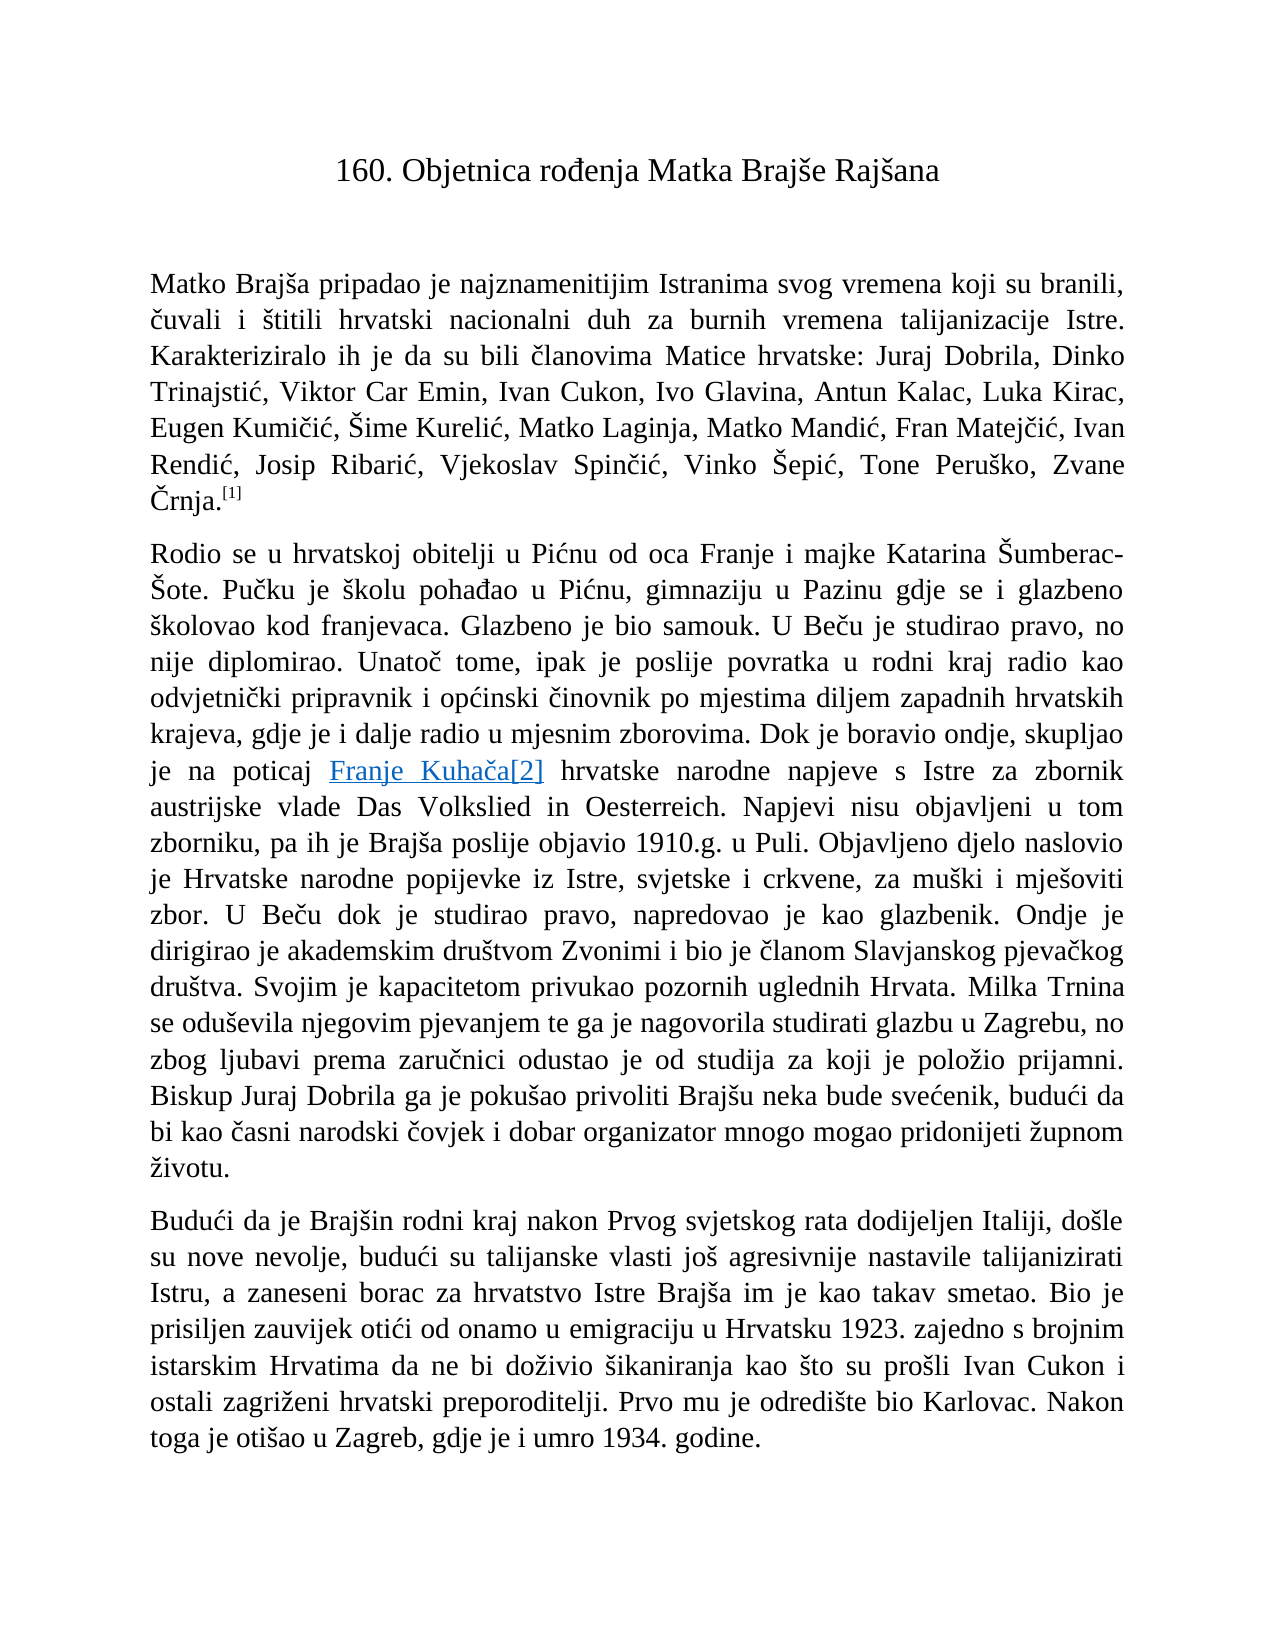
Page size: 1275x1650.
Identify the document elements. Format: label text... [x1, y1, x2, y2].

text 160. Objetnica rođenja Matka Brajše Rajšana [150, 150, 1125, 188]
text Budući da je Brajšin rodni kraj nakon Prvog svjetskog rata dodijeljen Italiji, došle su nove nevolje, budući su talijanske vlasti još agresivnije nastavile talijanizirati Istru, a zaneseni borac za hrvatstvo Istre Brajša im je kao takav smetao. Bio je prisiljen zauvijek otići od onamo u emigraciju u Hrvatsku 1923. zajedno s brojnim istarskim Hrvatima da ne bi doživio šikaniranja kao što su prošli Ivan Cukon i ostali zagriženi hrvatski preporoditelji. Prvo mu je odredište bio Karlovac. Nakon toga je otišao u Zagreb, gdje je i umro 1934. godine. [150, 1203, 1125, 1453]
text Rodio se u hrvatskoj obitelji u Pićnu od oca Franje i majke Katarina Šumberac-Šote. Pučku je školu pohađao u Pićnu, gimnaziju u Pazinu gdje se i glazbeno školovao kod franjevaca. Glazbeno je bio samouk. U Beču je studirao pravo, no nije diplomirao. Unatoč tome, ipak je poslije povratka u rodni kraj radio kao odvjetnički pripravnik i općinski činovnik po mjestima diljem zapadnih hrvatskih krajeva, gdje je i dalje radio u mjesnim zborovima. Dok je boravio ondje, skupljao je na poticaj Franje Kuhača[2] hrvatske narodne napjeve s Istre za zbornik austrijske vlade Das Volkslied in Oesterreich. Napjevi nisu objavljeni u tom zborniku, pa ih je Brajša poslije objavio 1910.g. u Puli. Objavljeno djelo naslovio je Hrvatske narodne popijevke iz Istre, svjetske i crkvene, za muški i mješoviti zbor. U Beču dok je studirao pravo, napredovao je kao glazbenik. Ondje je dirigirao je akademskim društvom Zvonimi i bio je članom Slavjanskog pjevačkog društva. Svojim je kapacitetom privukao pozornih uglednih Hrvata. Milka Trnina se oduševila njegovim pjevanjem te ga je nagovorila studirati glazbu u Zagrebu, no zbog ljubavi prema zaručnici odustao je od studija za koji je položio prijamni. Biskup Juraj Dobrila ga je pokušao privoliti Brajšu neka bude svećenik, budući da bi kao časni narodski čovjek i dobar organizator mnogo mogao pridonijeti župnom životu. [150, 536, 1125, 1184]
text Matko Brajša pripadao je najznamenitijim Istranima svog vremena koji su branili, čuvali i štitili hrvatski nacionalni duh za burnih vremena talijanizacije Istre. Karakteriziralo ih je da su bili članovima Matice hrvatske: Juraj Dobrila, Dinko Trinajstić, Viktor Car Emin, Ivan Cukon, Ivo Glavina, Antun Kalac, Luka Kirac, Eugen Kumičić, Šime Kurelić, Matko Laginja, Matko Mandić, Fran Matejčić, Ivan Rendić, Josip Ribarić, Vjekoslav Spinčić, Vinko Šepić, Tone Peruško, Zvane Črnja.[1] [150, 266, 1125, 516]
